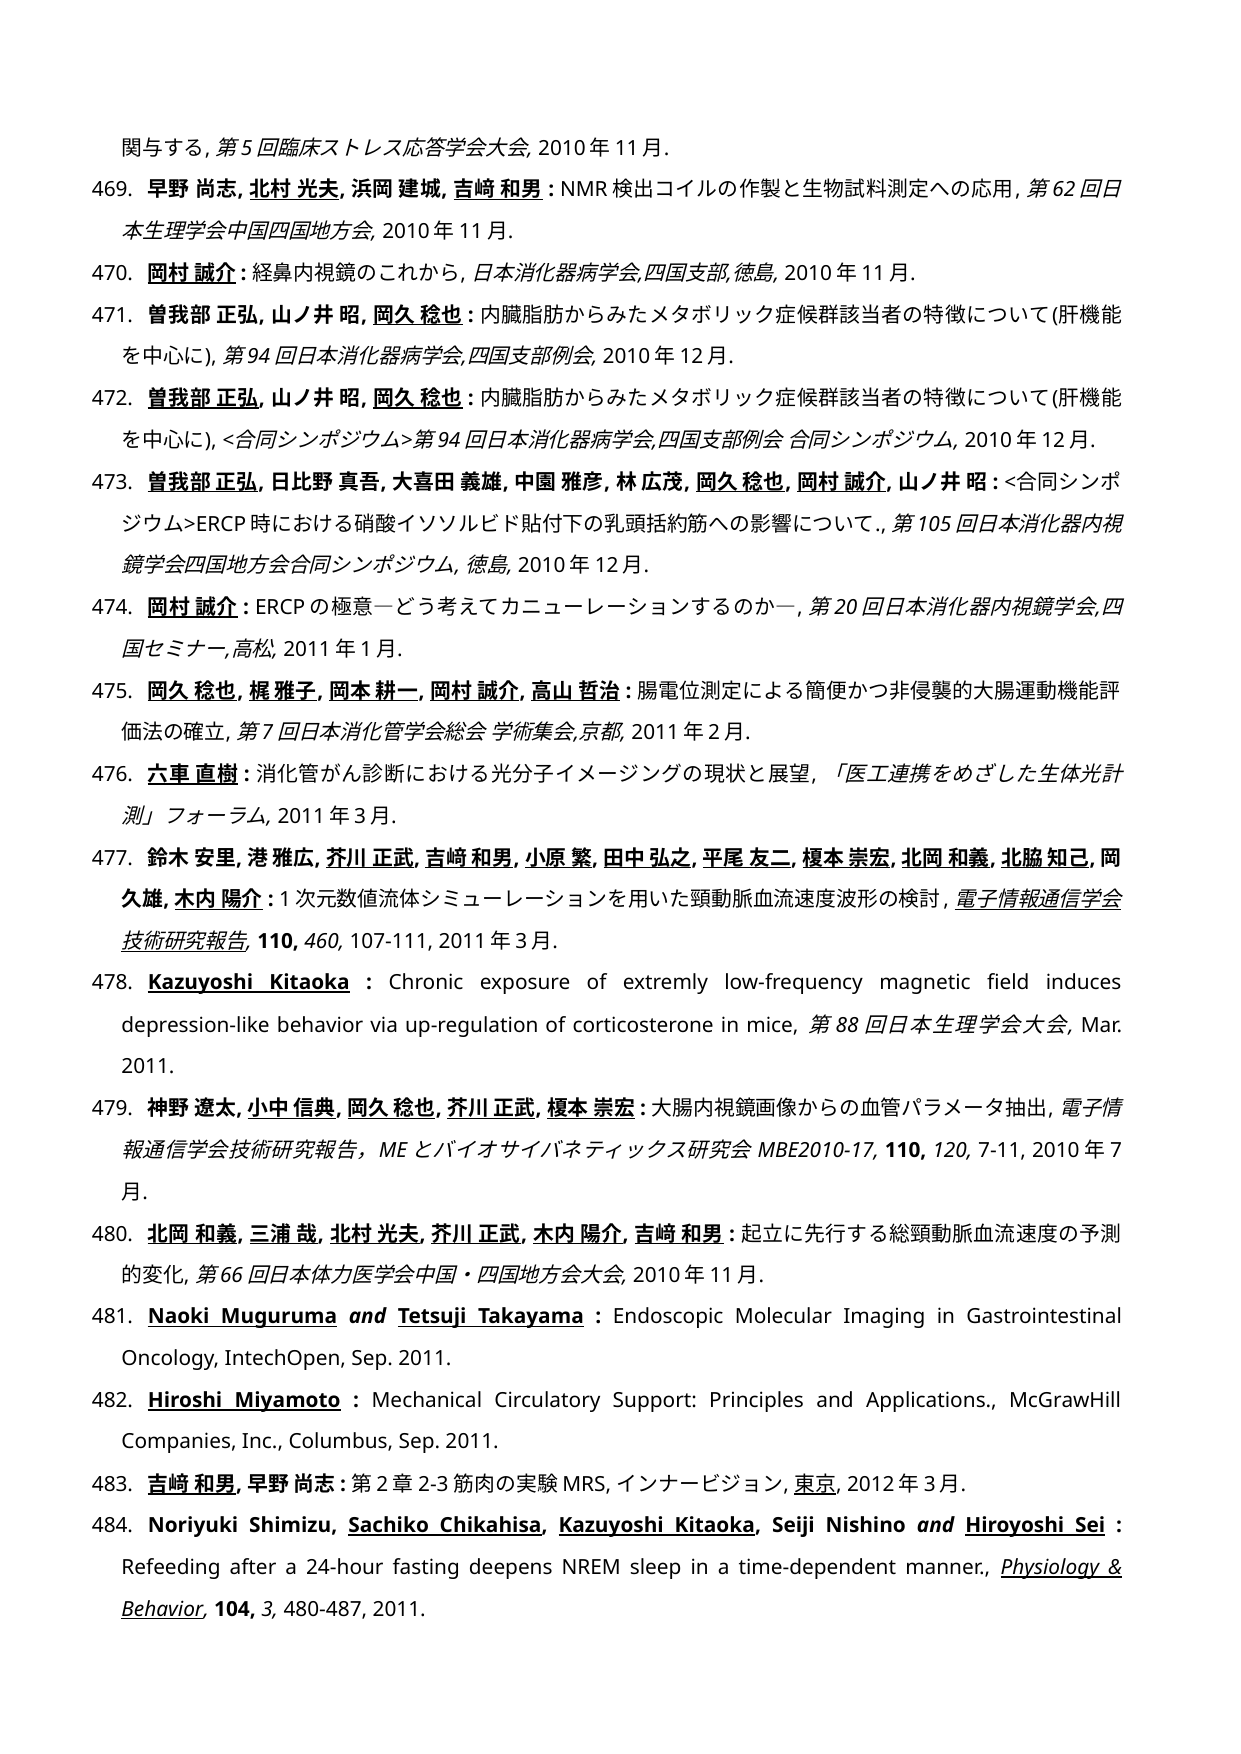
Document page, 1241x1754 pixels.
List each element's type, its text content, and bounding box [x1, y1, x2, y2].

list 曽我部 正弘, 山ノ井 昭, 岡久 稔也 : 内臓脂肪からみたメタボリック症候群該当者の特徴について(肝機能を中心に), 第94回日本消化器病学会,四国支部例会, 2010年12月. [92, 292, 1122, 376]
list 曽我部 正弘, 山ノ井 昭, 岡久 稔也 : 内臓脂肪からみたメタボリック症候群該当者の特徴について(肝機能を中心に), <合同シンポジウム>第94回日本消化器病学会,四国支部例会 合同シンポジウム, 2010年12月. [92, 376, 1122, 459]
list Kazuyoshi Kitaoka : Chronic exposure of extremly low-frequency magnetic field induces depression-like behavior via up-regulation of corticosterone in mice, 第88回日本生理学会大会, Mar. 2011. [92, 961, 1122, 1086]
list Hiroshi Miyamoto : Mechanical Circulatory Support: Principles and Applications., McGrawHill Companies, Inc., Columbus, Sep. 2011. [92, 1378, 1122, 1462]
list 早野 尚志, 北村 光夫, 浜岡 建城, 吉﨑 和男 : NMR検出コイルの作製と生物試料測定への応用, 第62回日本生理学会中国四国地方会, 2010年11月. [92, 167, 1122, 250]
list 神野 遼太, 小中 信典, 岡久 稔也, 芥川 正武, 榎本 崇宏 : 大腸内視鏡画像からの血管パラメータ抽出, 電子情報通信学会技術研究報告，MEとバイオサイバネティックス研究会 MBE2010-17, 110, 120, 7-11, 2010年7月. [92, 1086, 1122, 1211]
list 鈴木 安里, 港 雅広, 芥川 正武, 吉﨑 和男, 小原 繁, 田中 弘之, 平尾 友二, 榎本 崇宏, 北岡 和義, 北脇 知己, 岡 久雄, 木内 陽介 : 1次元数値流体シミューレーションを用いた頸動脈血流速度波形の検討, 電子情報通信学会技術研究報告, 110, 460, 107-111, 2011年3月. [92, 835, 1122, 961]
list 北岡 和義, 三浦 哉, 北村 光夫, 芥川 正武, 木内 陽介, 吉﨑 和男 : 起立に先行する総頸動脈血流速度の予測的変化, 第66回日本体力医学会中国・四国地方会大会, 2010年11月. [92, 1211, 1122, 1295]
list 岡久 稔也, 梶 雅子, 岡本 耕一, 岡村 誠介, 高山 哲治 : 腸電位測定による簡便かつ非侵襲的大腸運動機能評価法の確立, 第7回日本消化管学会総会 学術集会,京都, 2011年2月. [92, 668, 1122, 752]
list 曽我部 正弘, 日比野 真吾, 大喜田 義雄, 中園 雅彦, 林 広茂, 岡久 稔也, 岡村 誠介, 山ノ井 昭 : <合同シンポジウム>ERCP時における硝酸イソソルビド貼付下の乳頭括約筋への影響について., 第105回日本消化器内視鏡学会四国地方会合同シンポジウム, 徳島, 2010年12月. [92, 459, 1122, 584]
list 六車 直樹 : 消化管がん診断における光分子イメージングの現状と展望, 「医工連携をめざした生体光計測」フォーラム, 2011年3月. [92, 752, 1122, 835]
list 岡村 誠介 : ERCPの極意―どう考えてカニューレーションするのか―, 第20回日本消化器内視鏡学会,四国セミナー,高松, 2011年1月. [92, 584, 1122, 668]
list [92, 125, 1122, 167]
list Noriyuki Shimizu, Sachiko Chikahisa, Kazuyoshi Kitaoka, Seiji Nishino and Hiroyoshi Sei : Refeeding after a 24-hour fasting deepens NREM sleep in a time-dependent manner., Physiology & Behavior, 104, 3, 480-487, 2011. [92, 1503, 1122, 1629]
list Naoki Muguruma and Tetsuji Takayama : Endoscopic Molecular Imaging in Gastrointestinal Oncology, IntechOpen, Sep. 2011. [92, 1295, 1122, 1378]
list 吉﨑 和男, 早野 尚志 : 第2章 2-3 筋肉の実験MRS, インナービジョン, 東京, 2012年3月. [92, 1462, 1122, 1503]
list 岡村 誠介 : 経鼻内視鏡のこれから, 日本消化器病学会,四国支部,徳島, 2010年11月. [92, 250, 1122, 292]
